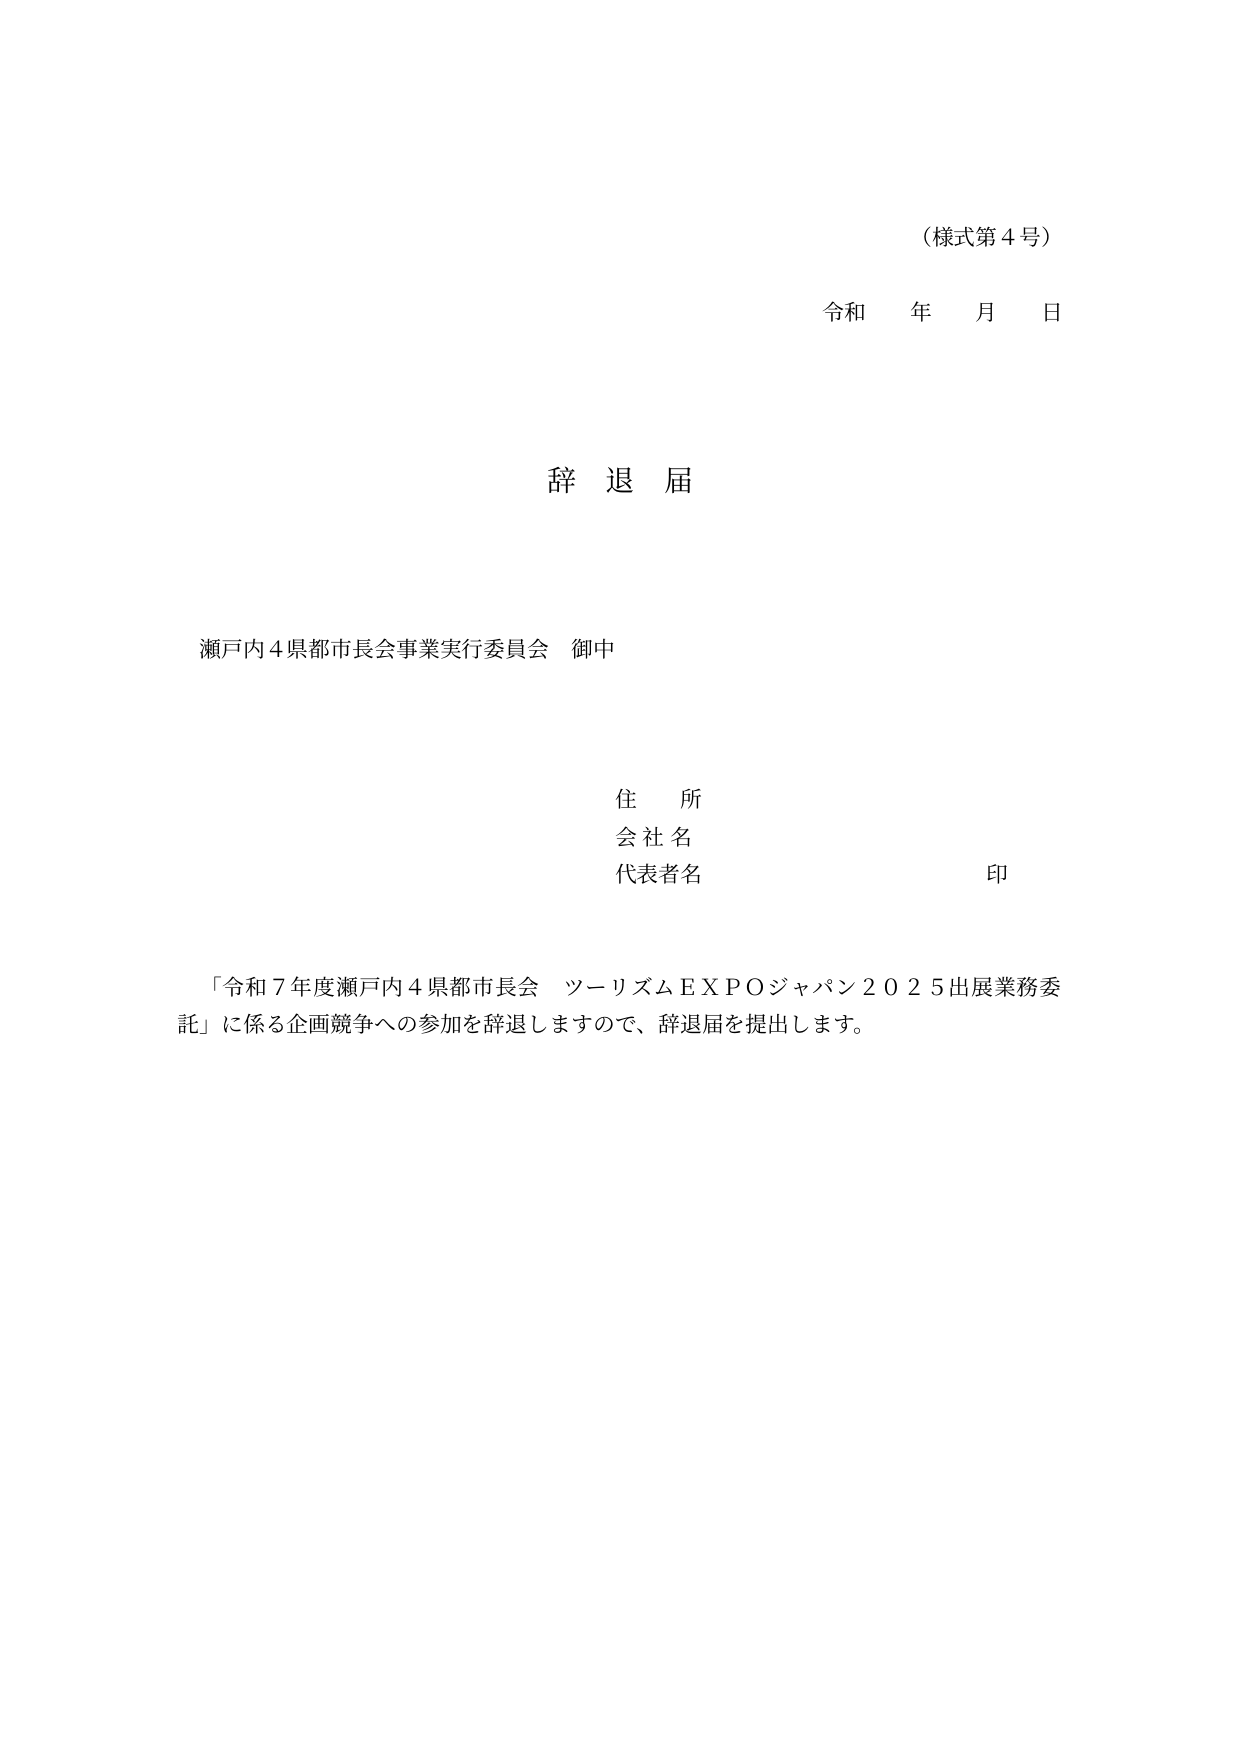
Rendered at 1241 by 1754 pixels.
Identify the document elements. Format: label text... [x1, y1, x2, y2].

text 代表者名 印 [177, 854, 1063, 892]
text 瀬戸内４県都市長会事業実行委員会 御中 [177, 629, 1063, 667]
text 令和 年 月 日 [177, 292, 1063, 329]
text （様式第４号） [177, 217, 1063, 254]
text 住 所 [177, 779, 1063, 817]
text 「令和７年度瀬戸内４県都市長会 ツーリズムＥＸＰＯジャパン２０２５出展業務委託」に係る企画競争への参加を辞退しますので、辞退届を提出します。 [177, 967, 1063, 1042]
text 辞 退 届 [177, 442, 1063, 517]
text 会 社 名 [177, 817, 1063, 854]
